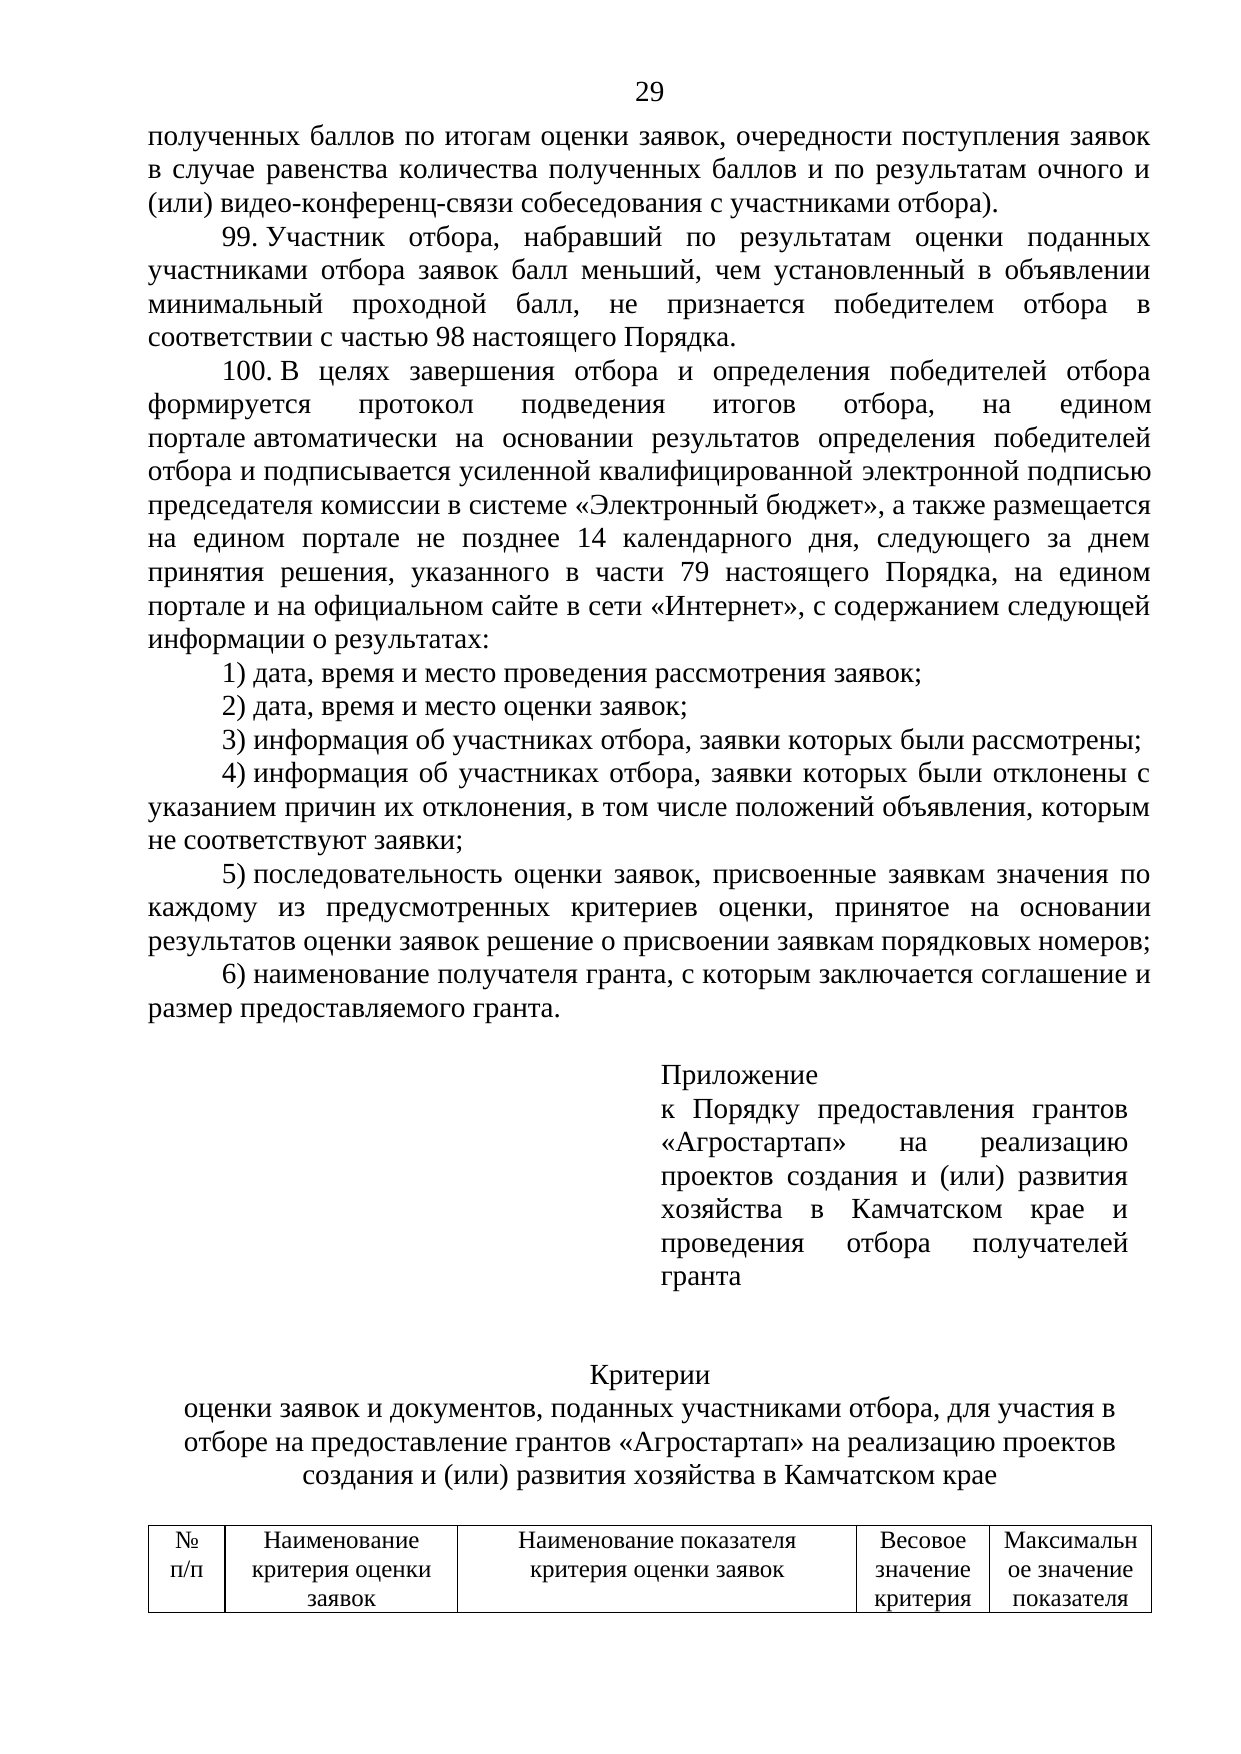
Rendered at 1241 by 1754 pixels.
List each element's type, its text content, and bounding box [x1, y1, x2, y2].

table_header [990, 1526, 1151, 1612]
text 4) информация об участниках отбора, заявки которых были отклонены с указанием причин их отклонения, в том числе положений объявления, которым не соответствуют заявки; [148, 755, 1152, 856]
table_header № п/п [149, 1526, 224, 1612]
text 1) дата, время и место проведения рассмотрения заявок; [148, 655, 1152, 688]
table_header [226, 1526, 457, 1612]
text 100. В целях завершения отбора и определения победителей отбора формируется протокол подведения итогов отбора, на едином портале автоматически на основании результатов определения победителей отбора и подписывается усиленной квалифицированной электронной подписью председателя комиссии в системе «Электронный бюджет», а также размещается на едином портале не позднее 14 календарного дня, следующего за днем принятия решения, указанного в части 79 настоящего Порядка, на едином портале и на официальном сайте в сети «Интернет», с содержанием следующей информации о результатах: [148, 353, 1152, 655]
table_header Критерии оценки заявок и документов, поданных участниками отбора, для участия в отборе на предоставление грантов «Агростартап» на реализацию проектов создания и (или) развития хозяйства в Камчатском крае [148, 1057, 1152, 1491]
text 6) наименование получателя гранта, с которым заключается соглашение и размер предоставляемого гранта. [148, 957, 1152, 1024]
text 5) последовательность оценки заявок, присвоенные заявкам значения по каждому из предусмотренных критериев оценки, принятое на основании результатов оценки заявок решение о присвоении заявкам порядковых номеров; [148, 856, 1152, 957]
text 99. Участник отбора, набравший по результатам оценки поданных участниками отбора заявок балл меньший, чем установленный в объявлении минимальный проходной балл, не признается победителем отбора в соответствии с частью 98 настоящего Порядка. [148, 219, 1152, 353]
text 3) информация об участниках отбора, заявки которых были рассмотрены; [148, 722, 1152, 755]
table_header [857, 1526, 989, 1612]
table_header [458, 1526, 856, 1612]
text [148, 118, 1152, 219]
text 2) дата, время и место оценки заявок; [148, 688, 1152, 722]
